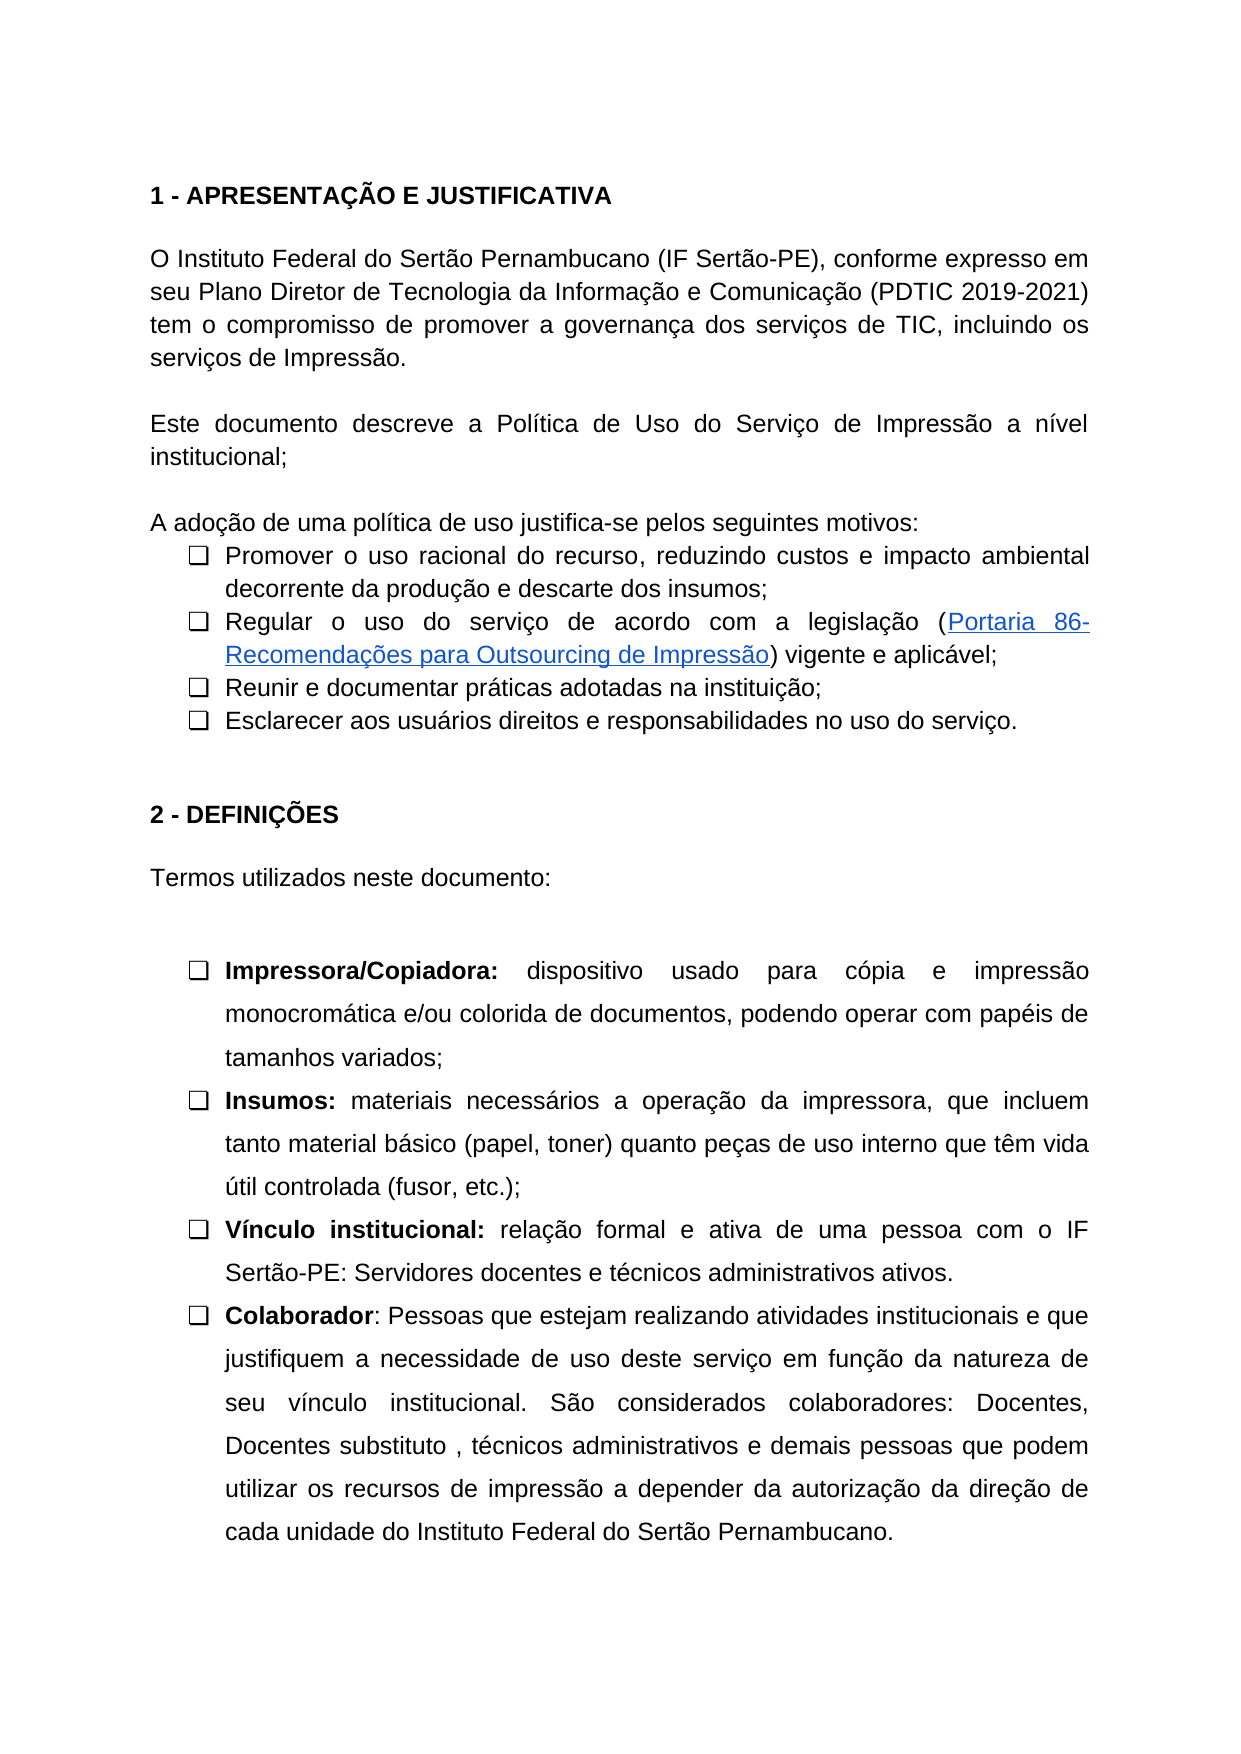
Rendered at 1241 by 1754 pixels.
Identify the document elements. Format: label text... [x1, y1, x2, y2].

text 1 - APRESENTAÇÃO E JUSTIFICATIVA [150, 181, 1090, 209]
text Termos utilizados neste documento: [150, 863, 1090, 892]
list Impressora/Copiadora: dispositivo usado para cópia e impressão monocromática e/ou colorida de documentos, podendo operar com papéis de tamanhos variados; [187, 956, 1090, 1071]
list Insumos: materiais necessários a operação da impressora, que incluem tanto material básico (papel, toner) quanto peças de uso interno que têm vida útil controlada (fusor, etc.); [187, 1086, 1090, 1201]
list Regular o uso do serviço de acordo com a legislação (Portaria 86- Recomendações para Outsourcing de Impressão) vigente e aplicável; [187, 607, 1090, 669]
text A adoção de uma política de uso justifica-se pelos seguintes motivos: [150, 508, 1090, 537]
list Promover o uso racional do recurso, reduzindo custos e impacto ambiental decorrente da produção e descarte dos insumos; [187, 541, 1090, 603]
text O Instituto Federal do Sertão Pernambucano (IF Sertão-PE), conforme expresso em seu Plano Diretor de Tecnologia da Informação e Comunicação (PDTIC 2019-2021) tem o compromisso de promover a governança dos serviços de TIC, incluindo os serviços de Impressão. [150, 244, 1090, 372]
text 2 - DEFINIÇÕES [150, 799, 1090, 828]
list Reunir e documentar práticas adotadas na instituição; [187, 673, 1090, 702]
list Colaborador: Pessoas que estejam realizando atividades institucionais e que justifiquem a necessidade de uso deste serviço em função da natureza de seu vínculo institucional. São considerados colaboradores: Docentes, Docentes substituto , técnicos administrativos e demais pessoas que podem utilizar os recursos de impressão a depender da autorização da direção de cada unidade do Instituto Federal do Sertão Pernambucano. [187, 1301, 1090, 1546]
list Vínculo institucional: relação formal e ativa de uma pessoa com o IF Sertão-PE: Servidores docentes e técnicos administrativos ativos. [187, 1215, 1090, 1287]
text Este documento descreve a Política de Uso do Serviço de Impressão a nível institucional; [150, 409, 1090, 471]
list Esclarecer aos usuários direitos e responsabilidades no uso do serviço. [187, 706, 1090, 735]
